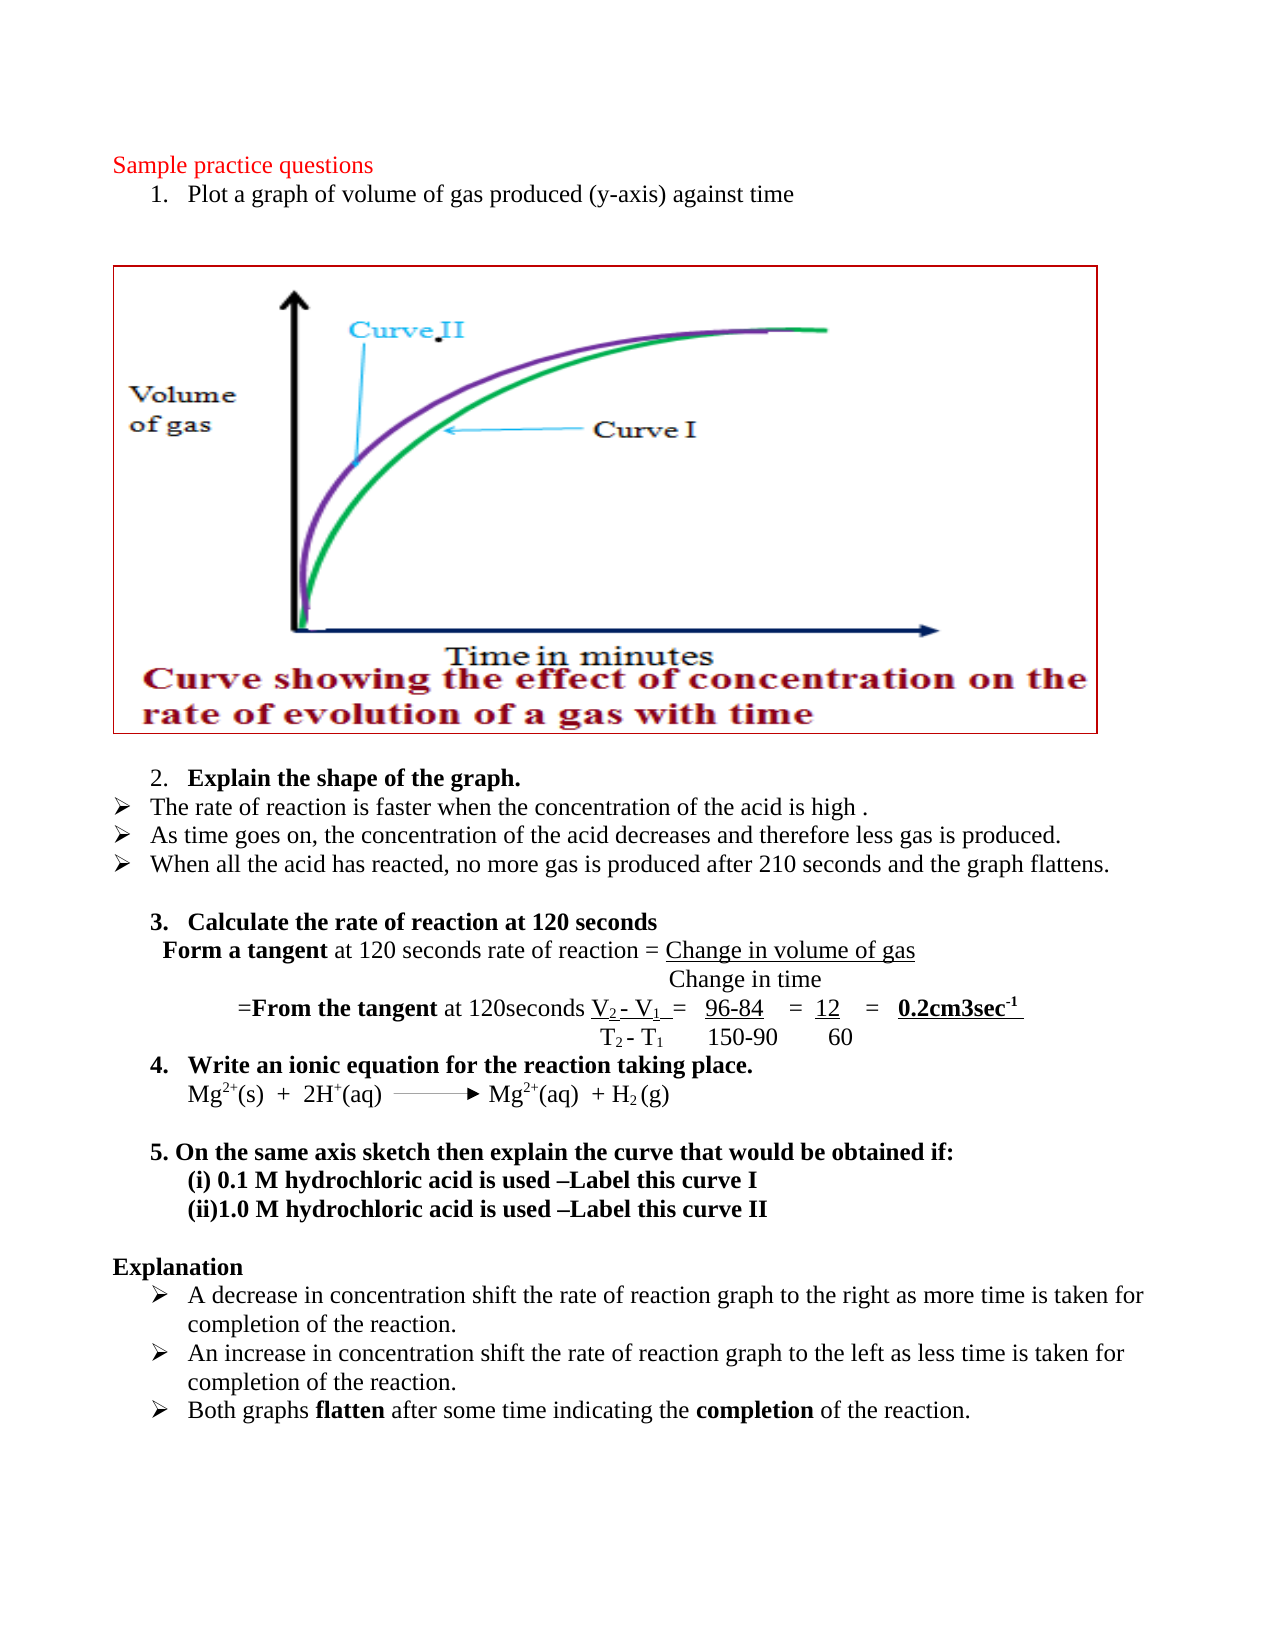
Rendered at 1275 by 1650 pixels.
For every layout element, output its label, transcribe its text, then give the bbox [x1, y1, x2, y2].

list An increase in concentration shift the rate of reaction graph to the left as less time is taken for completion of the reaction. [150, 1338, 1162, 1396]
picture [114, 267, 1096, 733]
text Explanation [112, 1252, 1162, 1281]
text Change in time [112, 964, 1162, 993]
text (ii)1.0 M hydrochloric acid is used –Label this curve II [112, 1194, 1162, 1223]
list Write an ionic equation for the reaction taking place. [150, 1051, 1162, 1079]
list As time goes on, the concentration of the acid decreases and therefore less gas is produced. [112, 821, 1162, 849]
list The rate of reaction is faster when the concentration of the acid is high . [112, 792, 1162, 821]
text 5. On the same axis sketch then explain the curve that would be obtained if: [112, 1137, 1162, 1166]
list Calculate the rate of reaction at 120 seconds [150, 907, 1162, 936]
list Explain the shape of the graph. [150, 763, 1162, 792]
list A decrease in concentration shift the rate of reaction graph to the right as more time is taken for completion of the reaction. [150, 1281, 1162, 1338]
text Form a tangent at 120 seconds rate of reaction = Change in volume of gas [112, 936, 1162, 964]
list When all the acid has reacted, no more gas is produced after 210 seconds and the graph flattens. [112, 849, 1162, 878]
text T2 - T1 150-90 60 [112, 1022, 1162, 1051]
list Plot a graph of volume of gas produced (y-axis) against time [150, 179, 1162, 207]
text Mg2+(s) + 2H+(aq) Mg2+(aq) + H2 (g) [112, 1079, 1162, 1108]
text (i) 0.1 M hydrochloric acid is used –Label this curve I [112, 1166, 1162, 1194]
text =From the tangent at 120seconds V2 - V1 = 96-84 = 12 = 0.2cm3sec-1 [112, 993, 1162, 1022]
text Sample practice questions [112, 150, 1162, 179]
list Both graphs flatten after some time indicating the completion of the reaction. [150, 1396, 1162, 1424]
